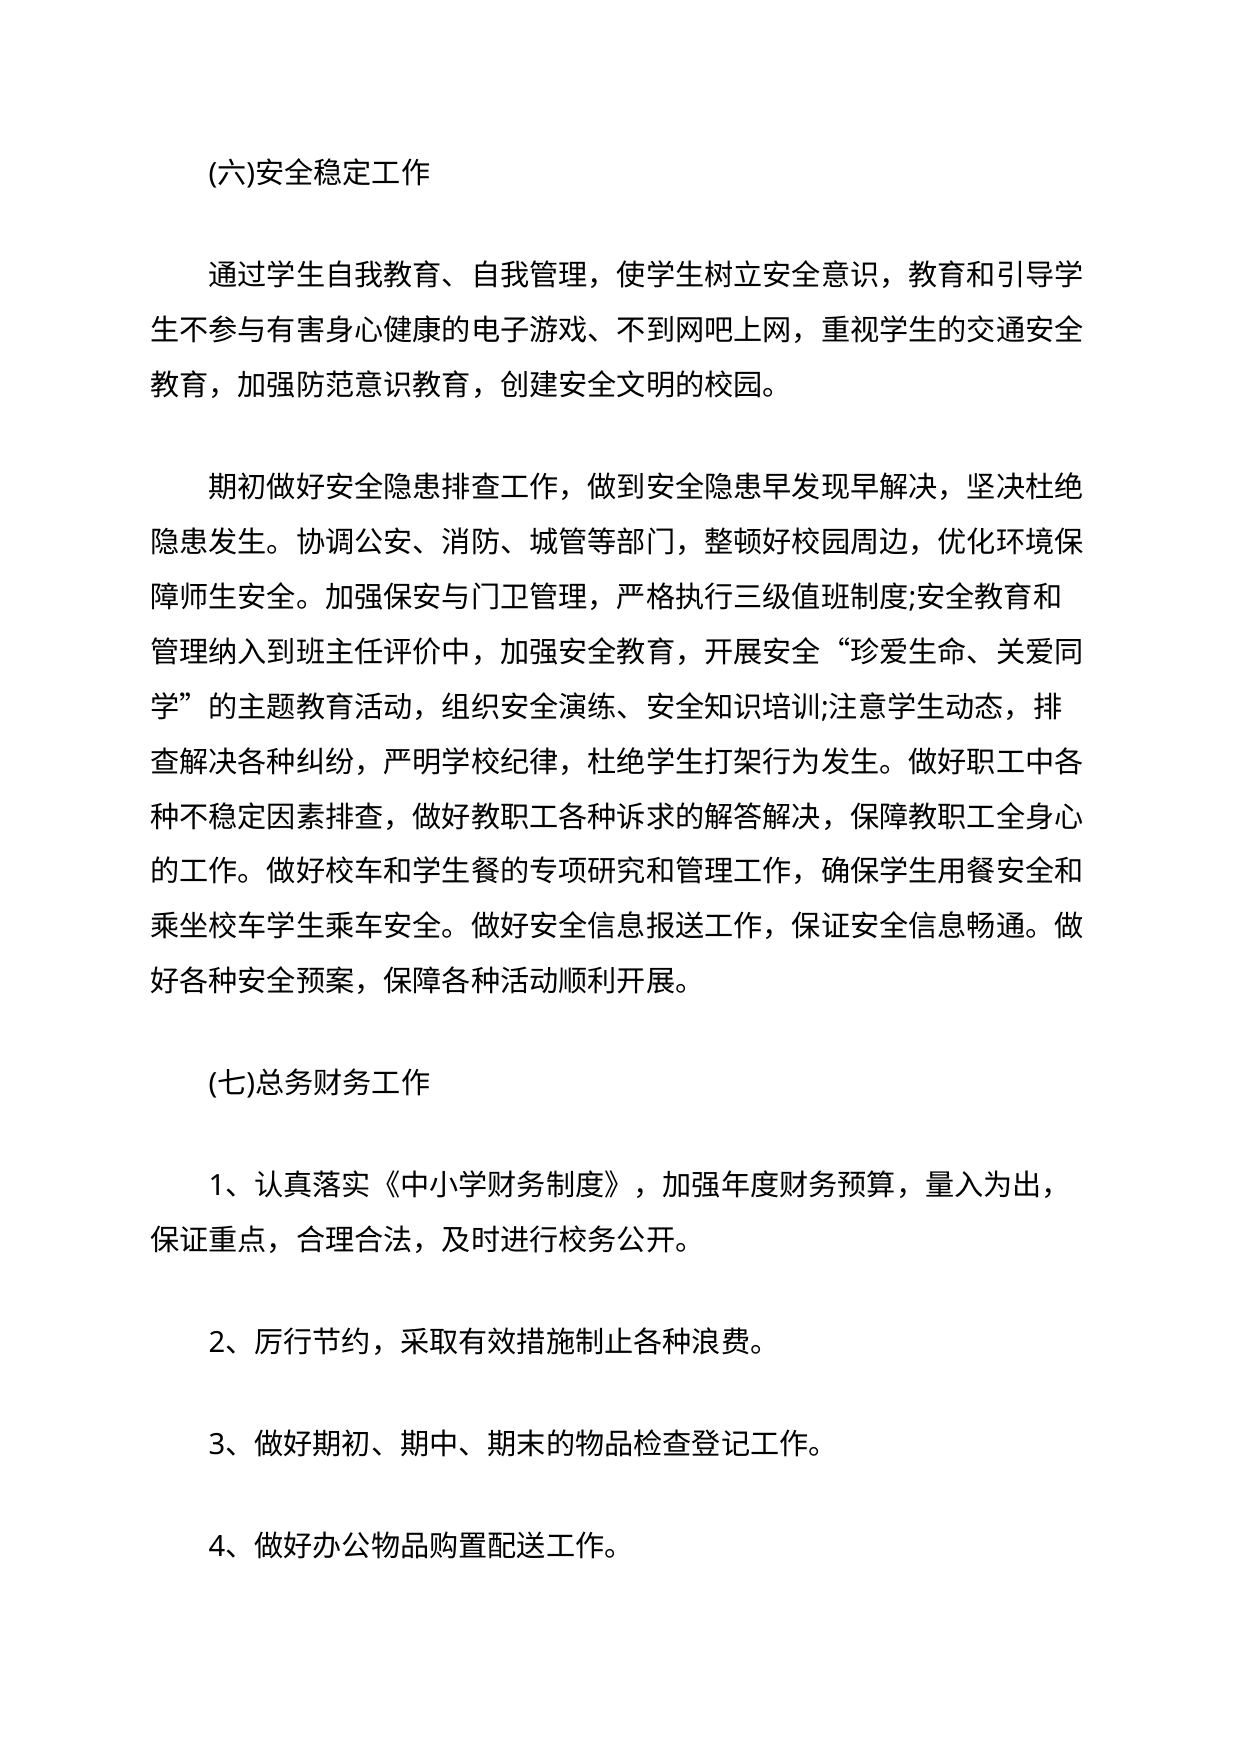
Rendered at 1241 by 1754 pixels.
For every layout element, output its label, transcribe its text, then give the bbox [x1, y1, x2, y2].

text 通过学生自我教育、自我管理，使学生树立安全意识，教育和引导学生不参与有害身心健康的电子游戏、不到网吧上网，重视学生的交通安全教育，加强防范意识教育，创建安全文明的校园。 [150, 252, 1090, 404]
text 1、认真落实《中小学财务制度》，加强年度财务预算，量入为出，保证重点，合理合法，及时进行校务公开。 [150, 1162, 1090, 1259]
text 期初做好安全隐患排查工作，做到安全隐患早发现早解决，坚决杜绝隐患发生。协调公安、消防、城管等部门，整顿好校园周边，优化环境保障师生安全。加强保安与门卫管理，严格执行三级值班制度;安全教育和管理纳入到班主任评价中，加强安全教育，开展安全“珍爱生命、关爱同学”的主题教育活动，组织安全演练、安全知识培训;注意学生动态，排查解决各种纠纷，严明学校纪律，杜绝学生打架行为发生。做好职工中各种不稳定因素排查，做好教职工各种诉求的解答解决，保障教职工全身心的工作。做好校车和学生餐的专项研究和管理工作，确保学生用餐安全和乘坐校车学生乘车安全。做好安全信息报送工作，保证安全信息畅通。做好各种安全预案，保障各种活动顺利开展。 [150, 463, 1090, 1000]
text 3、做好期初、期中、期末的物品检查登记工作。 [150, 1420, 1090, 1463]
text 4、做好办公物品购置配送工作。 [150, 1522, 1090, 1565]
text 2、厉行节约，采取有效措施制止各种浪费。 [150, 1318, 1090, 1361]
text (七)总务财务工作 [150, 1059, 1090, 1102]
text (六)安全稳定工作 [150, 150, 1090, 192]
